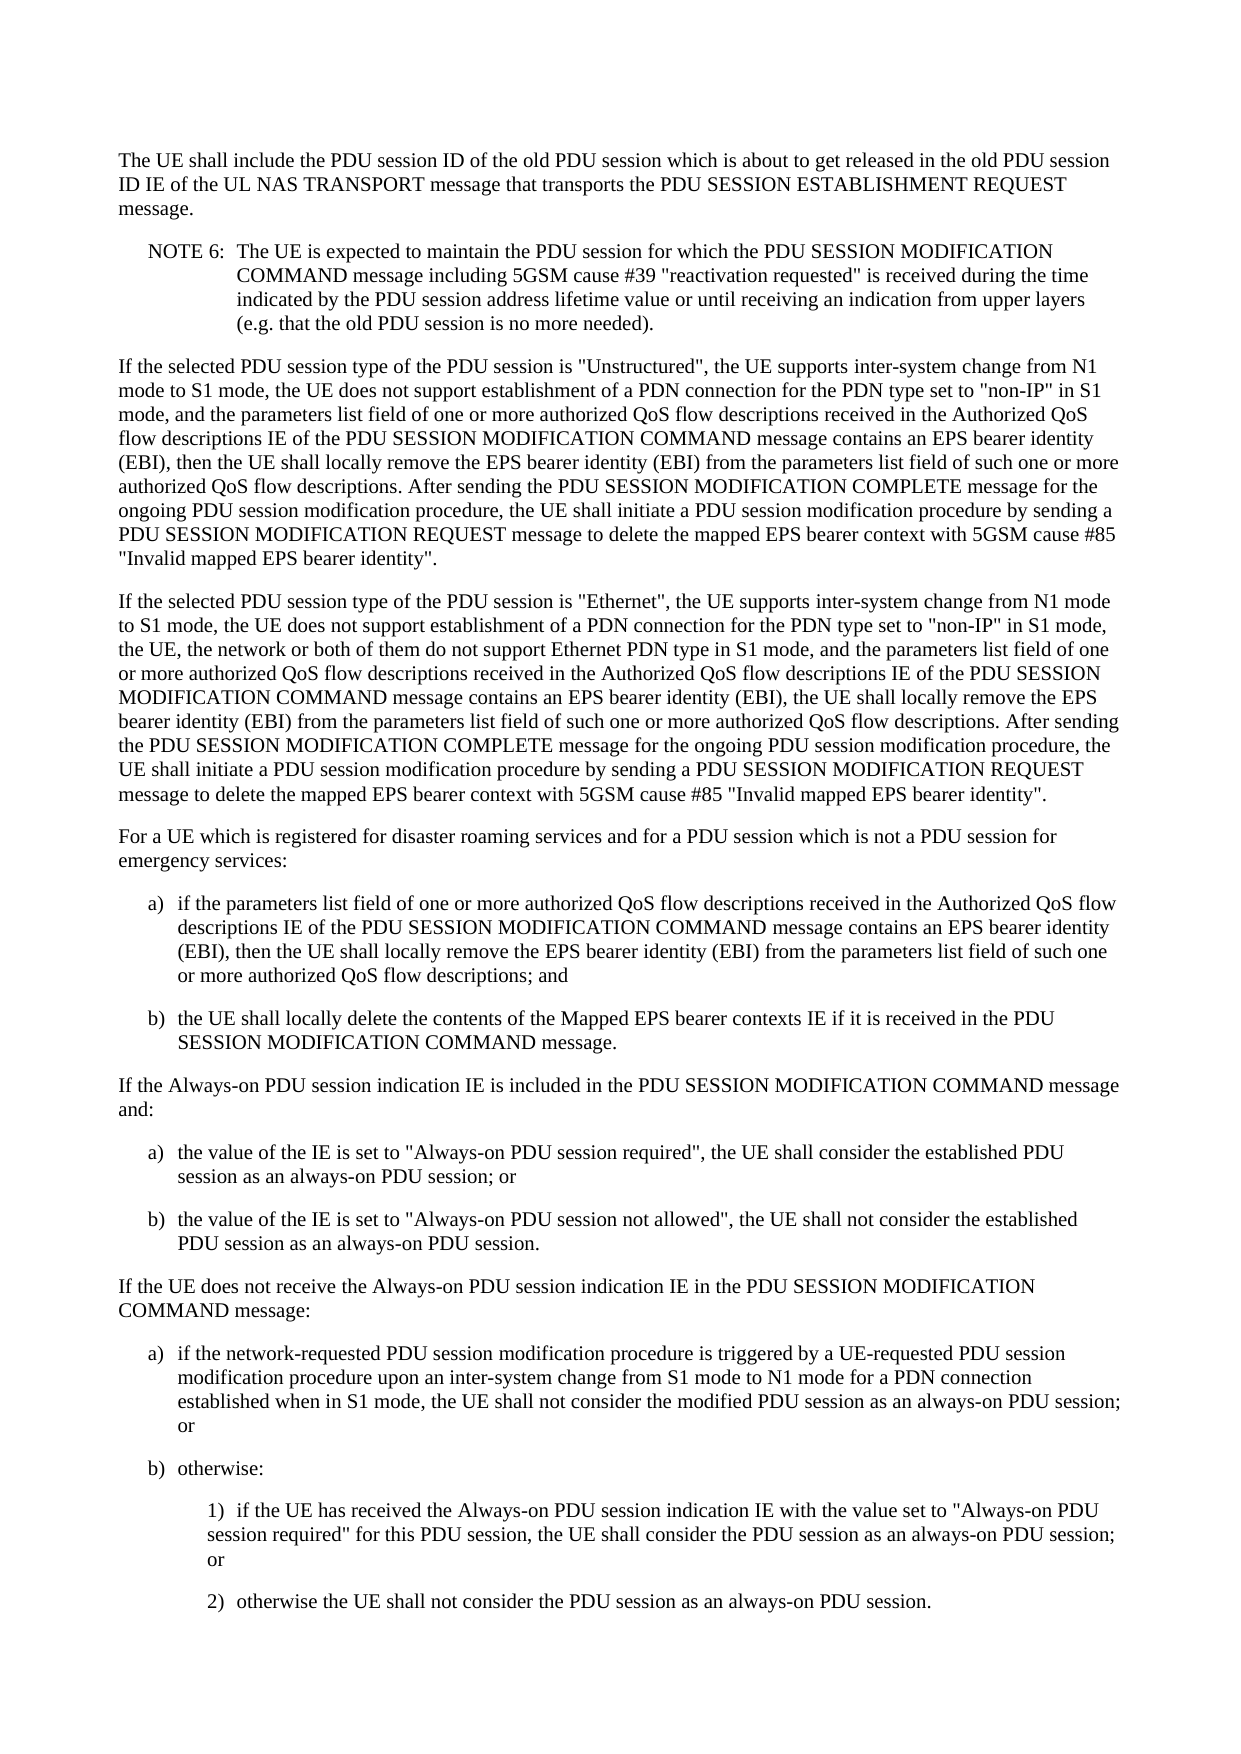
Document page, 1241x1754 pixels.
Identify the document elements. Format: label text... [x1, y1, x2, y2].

text b) the UE shall locally delete the contents of the Mapped EPS bearer contexts IE if it is received in the PDU SESSION MODIFICATION COMMAND message. [148, 1006, 1122, 1054]
text NOTE 6: The UE is expected to maintain the PDU session for which the PDU SESSION MODIFICATION COMMAND message including 5GSM cause #39 "reactivation requested" is received during the time indicated by the PDU session address lifetime value or until receiving an indication from upper layers (e.g. that the old PDU session is no more needed). [148, 239, 1122, 335]
text If the selected PDU session type of the PDU session is "Ethernet", the UE supports inter-system change from N1 mode to S1 mode, the UE does not support establishment of a PDN connection for the PDN type set to "non-IP" in S1 mode, the UE, the network or both of them do not support Ethernet PDN type in S1 mode, and the parameters list field of one or more authorized QoS flow descriptions received in the Authorized QoS flow descriptions IE of the PDU SESSION MODIFICATION COMMAND message contains an EPS bearer identity (EBI), the UE shall locally remove the EPS bearer identity (EBI) from the parameters list field of such one or more authorized QoS flow descriptions. After sending the PDU SESSION MODIFICATION COMPLETE message for the ongoing PDU session modification procedure, the UE shall initiate a PDU session modification procedure by sending a PDU SESSION MODIFICATION REQUEST message to delete the mapped EPS bearer context with 5GSM cause #85 "Invalid mapped EPS bearer identity". [118, 589, 1122, 806]
text If the Always-on PDU session indication IE is included in the PDU SESSION MODIFICATION COMMAND message and: [118, 1073, 1122, 1121]
text If the UE does not receive the Always-on PDU session indication IE in the PDU SESSION MODIFICATION COMMAND message: [118, 1274, 1122, 1322]
text The UE shall include the PDU session ID of the old PDU session which is about to get released in the old PDU session ID IE of the UL NAS TRANSPORT message that transports the PDU SESSION ESTABLISHMENT REQUEST message. [118, 148, 1122, 220]
text If the selected PDU session type of the PDU session is "Unstructured", the UE supports inter-system change from N1 mode to S1 mode, the UE does not support establishment of a PDN connection for the PDN type set to "non-IP" in S1 mode, and the parameters list field of one or more authorized QoS flow descriptions received in the Authorized QoS flow descriptions IE of the PDU SESSION MODIFICATION COMMAND message contains an EPS bearer identity (EBI), then the UE shall locally remove the EPS bearer identity (EBI) from the parameters list field of such one or more authorized QoS flow descriptions. After sending the PDU SESSION MODIFICATION COMPLETE message for the ongoing PDU session modification procedure, the UE shall initiate a PDU session modification procedure by sending a PDU SESSION MODIFICATION REQUEST message to delete the mapped EPS bearer context with 5GSM cause #85 "Invalid mapped EPS bearer identity". [118, 354, 1122, 570]
text a) the value of the IE is set to "Always-on PDU session required", the UE shall consider the established PDU session as an always-on PDU session; or [148, 1140, 1122, 1188]
text b) the value of the IE is set to "Always-on PDU session not allowed", the UE shall not consider the established PDU session as an always-on PDU session. [148, 1207, 1122, 1255]
text For a UE which is registered for disaster roaming services and for a PDU session which is not a PDU session for emergency services: [118, 824, 1122, 872]
text a) if the network-requested PDU session modification procedure is triggered by a UE-requested PDU session modification procedure upon an inter-system change from S1 mode to N1 mode for a PDN connection established when in S1 mode, the UE shall not consider the modified PDU session as an always-on PDU session; or [148, 1341, 1122, 1437]
text 1) if the UE has received the Always-on PDU session indication IE with the value set to "Always-on PDU session required" for this PDU session, the UE shall consider the PDU session as an always-on PDU session; or [207, 1498, 1122, 1571]
text a) if the parameters list field of one or more authorized QoS flow descriptions received in the Authorized QoS flow descriptions IE of the PDU SESSION MODIFICATION COMMAND message contains an EPS bearer identity (EBI), then the UE shall locally remove the EPS bearer identity (EBI) from the parameters list field of such one or more authorized QoS flow descriptions; and [148, 891, 1122, 987]
text 2) otherwise the UE shall not consider the PDU session as an always-on PDU session. [207, 1589, 1122, 1613]
text b) otherwise: [148, 1456, 1122, 1479]
